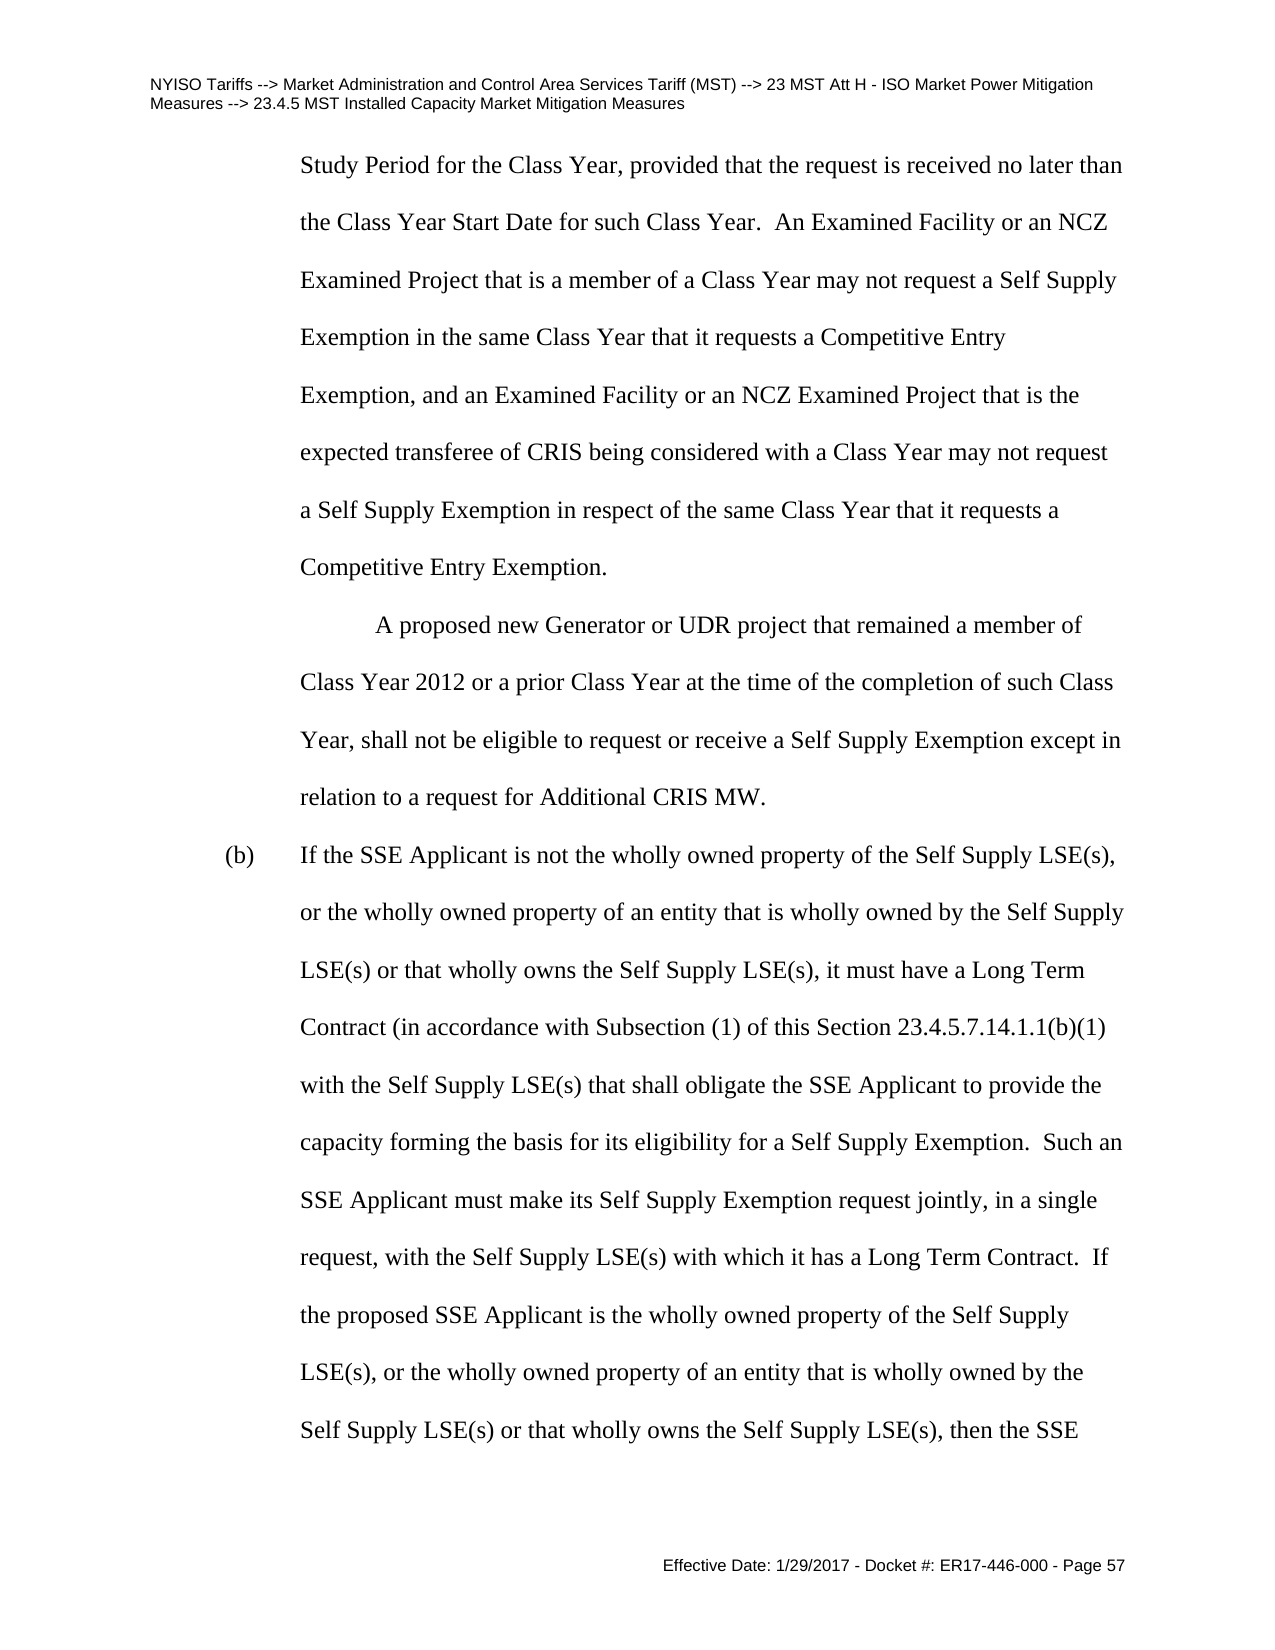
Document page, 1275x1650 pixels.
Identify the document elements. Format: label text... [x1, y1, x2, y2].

text A proposed new Generator or UDR project that remained a member of Class Year 2012 or a prior Class Year at the time of the completion of such Class Year, shall not be eligible to request or receive a Self Supply Exemption except in relation to a request for Additional CRIS MW. [300, 610, 1125, 811]
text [225, 840, 1125, 1444]
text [225, 150, 1125, 581]
